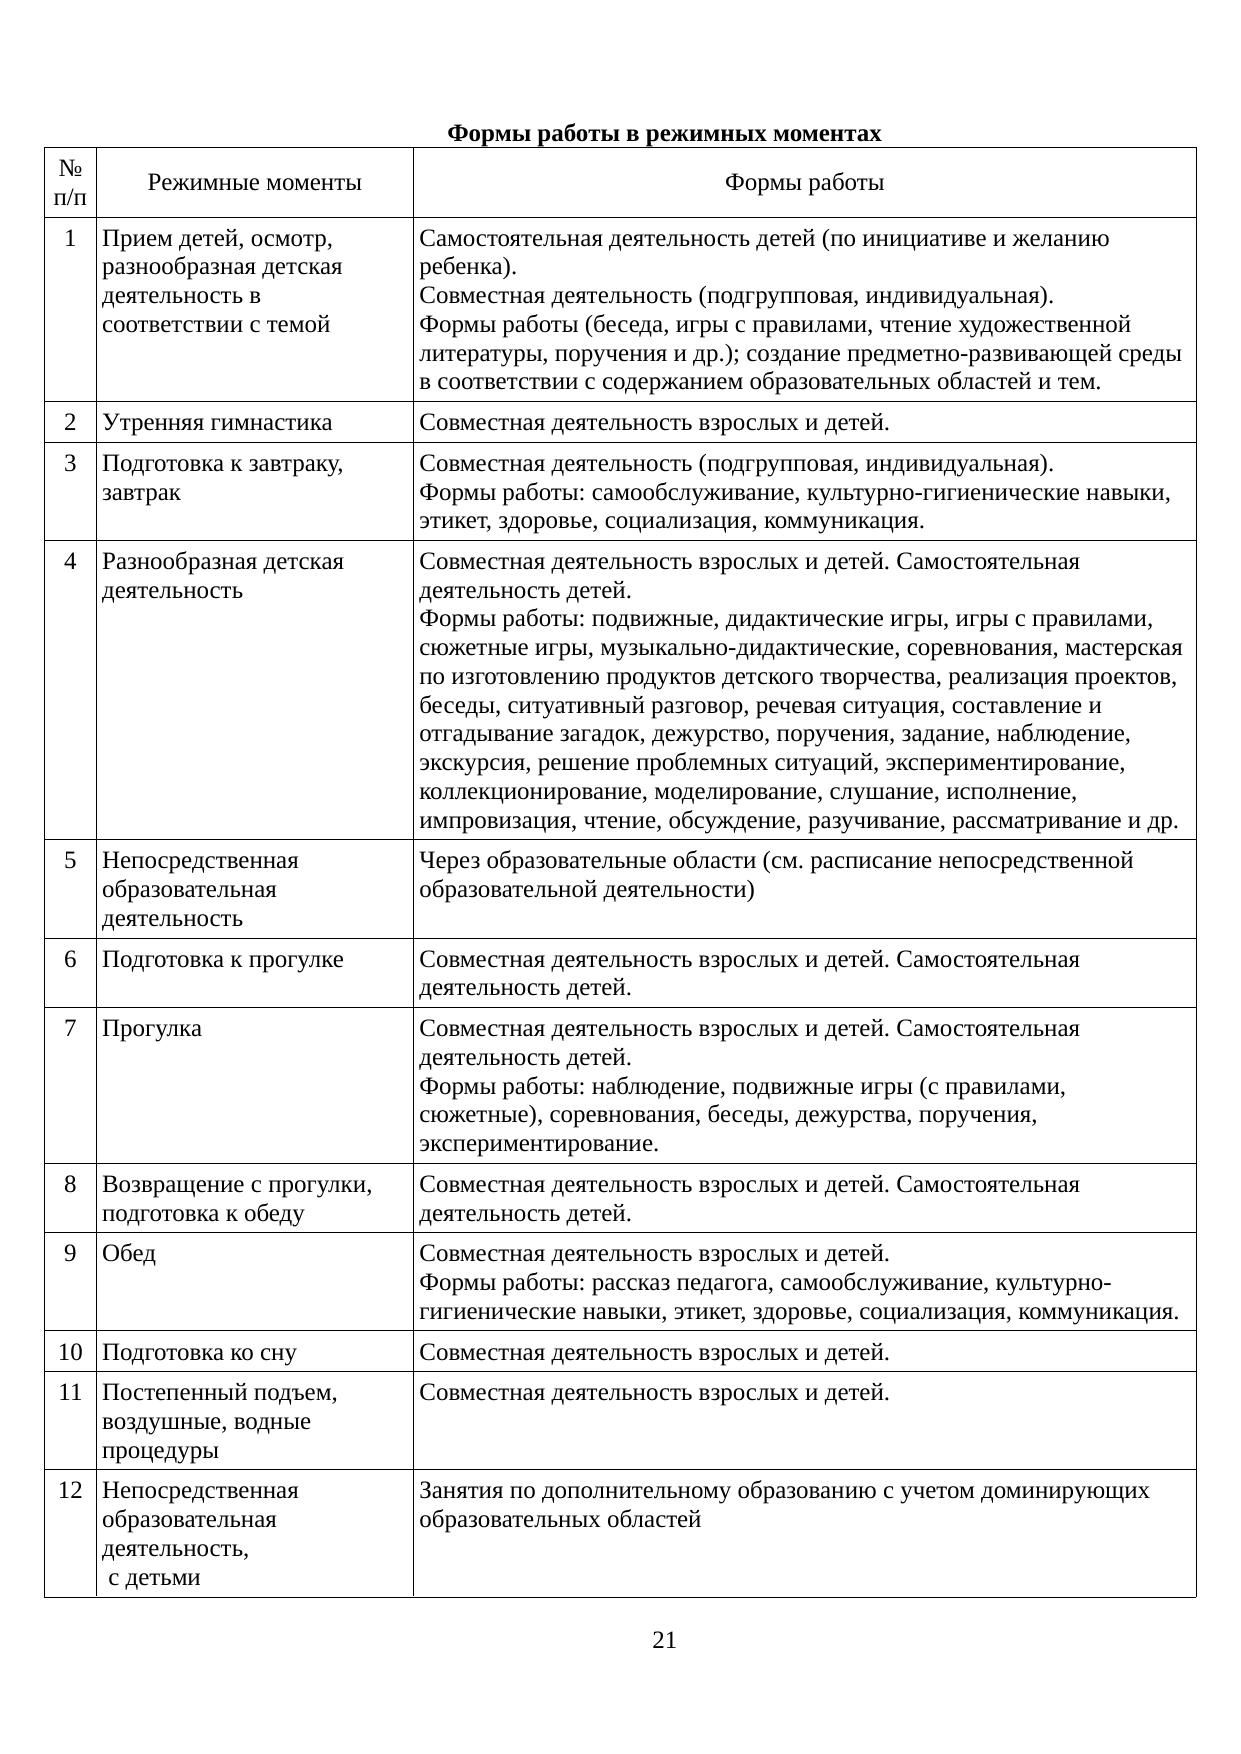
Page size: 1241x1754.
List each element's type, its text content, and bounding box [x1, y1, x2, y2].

table_cell 7 [45, 1008, 96, 1163]
table_cell Совместная деятельность взрослых и детей. Формы работы: рассказ педагога, самообслуживание, культурно-гигиенические навыки, этикет, здоровье, социализация, коммуникация. [414, 1233, 1196, 1330]
table_cell 10 [45, 1331, 96, 1371]
table_cell Постепенный подъем, воздушные, водные процедуры [97, 1372, 413, 1469]
table_cell 6 [45, 939, 96, 1007]
table_cell Самостоятельная деятельность детей (по инициативе и желанию ребенка). Совместная деятельность (подгрупповая, индивидуальная). Формы работы (беседа, игры с правилами, чтение художественной литературы, поручения и др.); создание предметно-развивающей среды в соответствии с содержанием образовательных областей и тем. [414, 218, 1196, 401]
table_cell 4 [45, 541, 96, 839]
table_cell Через образовательные области (см. расписание непосредственной образовательной деятельности) [414, 840, 1196, 937]
table_cell 11 [45, 1372, 96, 1469]
table_cell Совместная деятельность взрослых и детей. Самостоятельная деятельность детей. Формы работы: наблюдение, подвижные игры (с правилами, сюжетные), соревнования, беседы, дежурства, поручения, экспериментирование. [414, 1008, 1196, 1163]
table_header № п/п [45, 148, 96, 216]
table_cell Совместная деятельность взрослых и детей. Самостоятельная деятельность детей. Формы работы: подвижные, дидактические игры, игры с правилами, сюжетные игры, музыкально-дидактические, соревнования, мастерская по изготовлению продуктов детского творчества, реализация проектов, беседы, ситуативный разговор, речевая ситуация, составление и отгадывание загадок, дежурство, поручения, задание, наблюдение, экскурсия, решение проблемных ситуаций, экспериментирование, коллекционирование, моделирование, слушание, исполнение, импровизация, чтение, обсуждение, разучивание, рассматривание и др. [414, 541, 1196, 839]
table_cell 1 [45, 218, 96, 401]
table_cell Совместная деятельность (подгрупповая, индивидуальная). Формы работы: самообслуживание, культурно-гигиенические навыки, этикет, здоровье, социализация, коммуникация. [414, 443, 1196, 540]
table_cell 3 [45, 443, 96, 540]
table_cell Непосредственная образовательная деятельность [97, 840, 413, 937]
table_cell Совместная деятельность взрослых и детей. [414, 402, 1196, 442]
table_cell Совместная деятельность взрослых и детей. [414, 1372, 1196, 1469]
table_cell Прием детей, осмотр, разнообразная детская деятельность в соответствии с темой [97, 218, 413, 401]
table_cell Совместная деятельность взрослых и детей. Самостоятельная деятельность детей. [414, 939, 1196, 1007]
table_cell Прогулка [97, 1008, 413, 1163]
table_cell Совместная деятельность взрослых и детей. [414, 1331, 1196, 1371]
table_cell Подготовка ко сну [97, 1331, 413, 1371]
table_cell Занятия по дополнительному образованию с учетом доминирующих образовательных областей [414, 1470, 1196, 1596]
table_cell Подготовка к завтраку, завтрак [97, 443, 413, 540]
table_cell Подготовка к прогулке [97, 939, 413, 1007]
table_cell 8 [45, 1164, 96, 1232]
table_cell Обед [97, 1233, 413, 1330]
table_cell Совместная деятельность взрослых и детей. Самостоятельная деятельность детей. [414, 1164, 1196, 1232]
table_cell Непосредственная образовательная деятельность, с детьми [97, 1470, 413, 1596]
table_header Формы работы [414, 148, 1196, 216]
table_cell 12 [45, 1470, 96, 1596]
table_cell 9 [45, 1233, 96, 1330]
table_cell Утренняя гимнастика [97, 402, 413, 442]
table_cell 2 [45, 402, 96, 442]
table_cell Разнообразная детская деятельность [97, 541, 413, 839]
table_cell 5 [45, 840, 96, 937]
table_cell Возвращение с прогулки, подготовка к обеду [97, 1164, 413, 1232]
text Формы работы в режимных моментах [177, 118, 1152, 147]
table_header Режимные моменты [97, 148, 413, 216]
